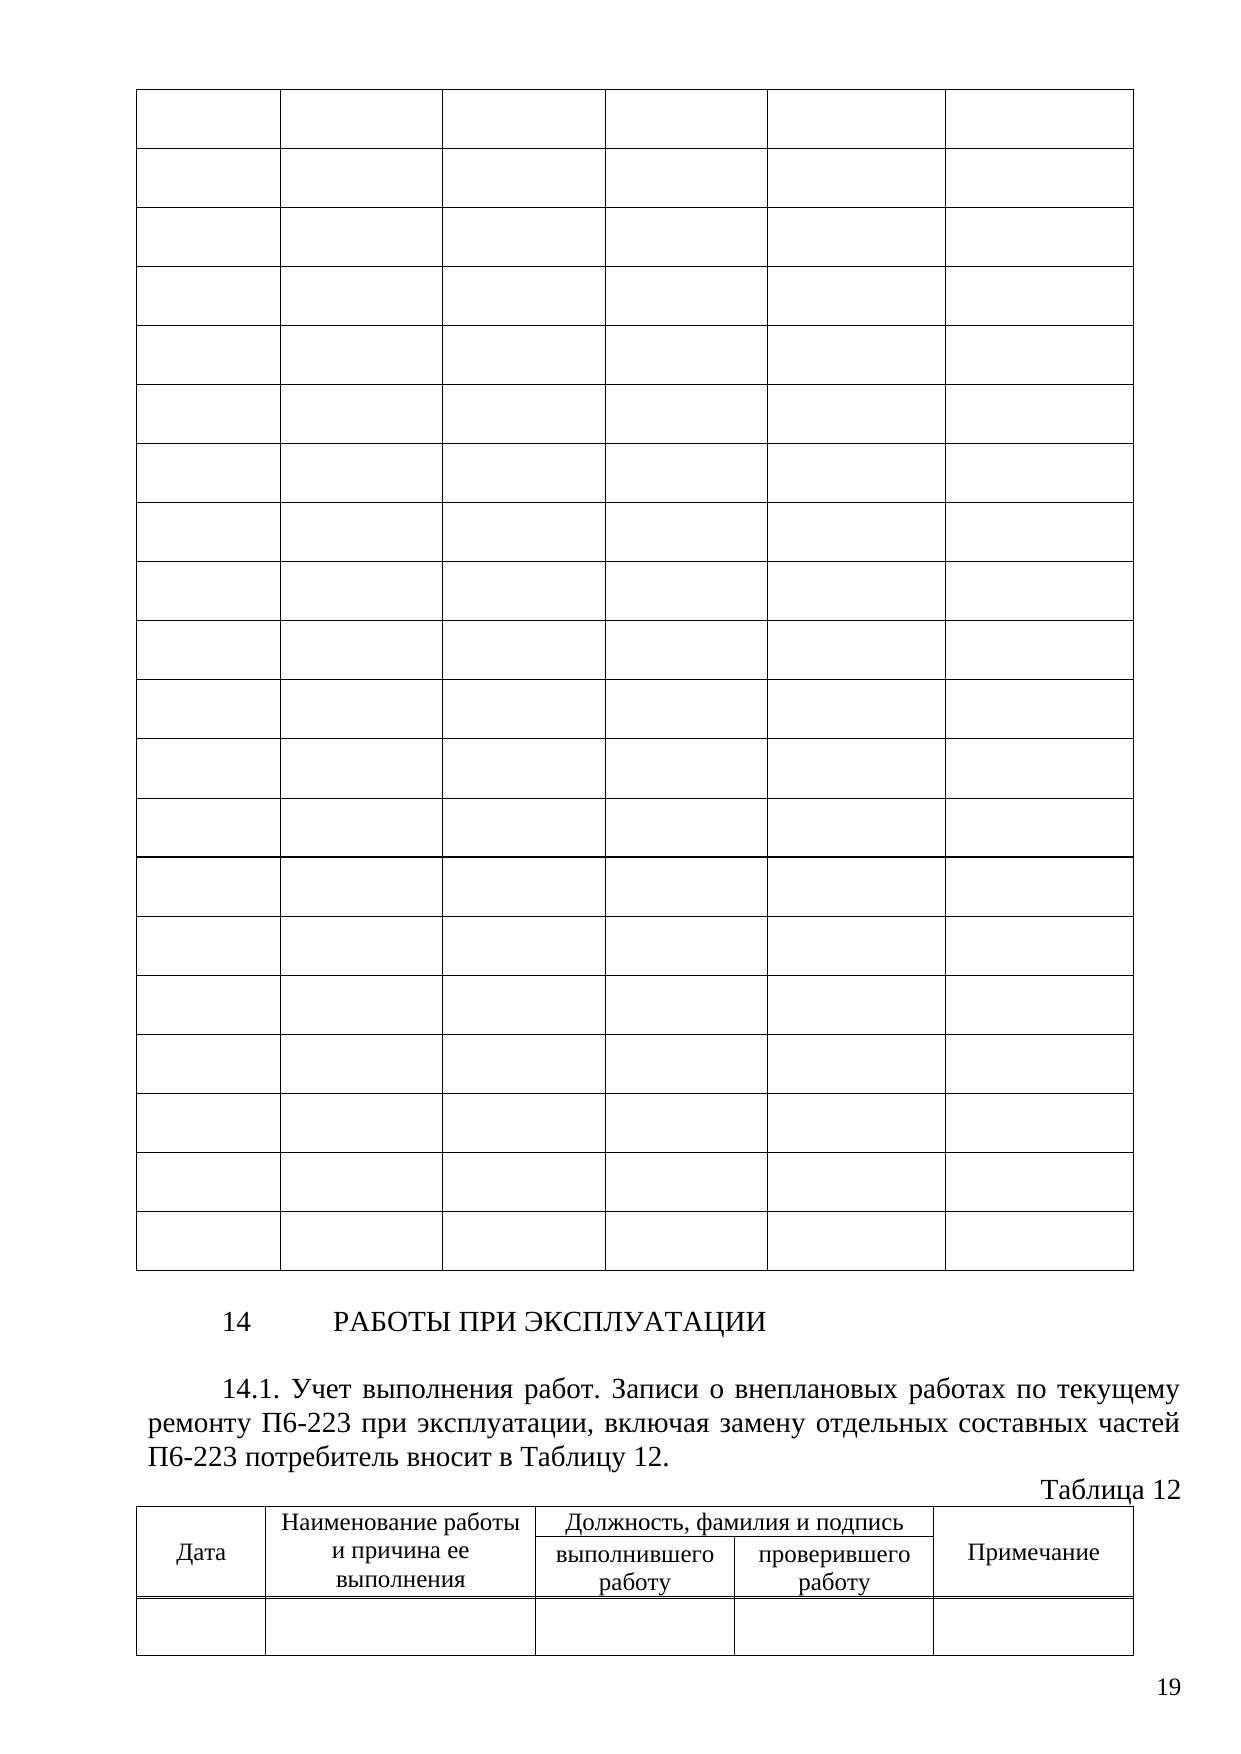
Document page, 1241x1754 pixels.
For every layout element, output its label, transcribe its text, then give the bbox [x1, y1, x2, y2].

table_cell [536, 1599, 734, 1655]
table_cell [768, 739, 945, 797]
table_cell [946, 680, 1133, 738]
table_cell [281, 267, 442, 325]
table_cell [443, 149, 605, 207]
table_cell [281, 1035, 442, 1093]
table_cell [281, 858, 442, 916]
table_cell [443, 976, 605, 1034]
table_cell [137, 1212, 280, 1270]
table_cell [281, 799, 442, 856]
table_cell [281, 326, 442, 384]
table_cell [443, 503, 605, 561]
table_cell [946, 799, 1133, 856]
table_cell [137, 503, 280, 561]
table_cell [281, 503, 442, 561]
table_cell [768, 562, 945, 620]
table_cell [443, 326, 605, 384]
table_cell [443, 90, 605, 148]
table_cell [946, 858, 1133, 916]
table_cell [606, 858, 767, 916]
table_cell [768, 858, 945, 916]
table_cell [606, 208, 767, 266]
table_cell [768, 621, 945, 679]
text 14.1. Учет выполнения работ. Записи о внеплановых работах по текущему ремонту П6-223 при эксплуатации, включая замену отдельных составных частей П6-223 потребитель вносит в Таблицу 12. [148, 1372, 1181, 1472]
table_cell [281, 917, 442, 974]
table_cell [443, 1153, 605, 1211]
table_cell [606, 917, 767, 974]
table_cell [946, 976, 1133, 1034]
table_cell проверившего работу [735, 1537, 933, 1596]
table_cell [946, 621, 1133, 679]
table_cell [768, 799, 945, 856]
table_cell [443, 1212, 605, 1270]
table_cell [443, 621, 605, 679]
text Таблица 12 [185, 1472, 1181, 1506]
table_cell [281, 562, 442, 620]
table_cell [946, 90, 1133, 148]
table_header Должность, фамилия и подпись [536, 1507, 933, 1536]
table_cell [443, 680, 605, 738]
table_cell [137, 680, 280, 738]
table_cell [137, 858, 280, 916]
table_header Дата [137, 1507, 265, 1596]
table_cell [137, 267, 280, 325]
table_cell [946, 444, 1133, 502]
table_cell [768, 208, 945, 266]
table_cell [137, 1035, 280, 1093]
table_cell [281, 444, 442, 502]
table_header Наименование работы и причина ее выполнения [266, 1507, 535, 1596]
table_cell [137, 621, 280, 679]
table_cell [137, 917, 280, 974]
table_cell [443, 562, 605, 620]
table_cell [281, 739, 442, 797]
table_cell [281, 208, 442, 266]
table_cell [606, 444, 767, 502]
table_cell [137, 149, 280, 207]
table_cell [946, 739, 1133, 797]
table_cell [946, 1212, 1133, 1270]
table_cell [946, 1153, 1133, 1211]
table_cell [946, 917, 1133, 974]
table_header Примечание [934, 1507, 1133, 1596]
table_cell [934, 1599, 1133, 1655]
table_cell [443, 444, 605, 502]
table_cell [606, 385, 767, 443]
table_cell [137, 326, 280, 384]
table_cell [768, 90, 945, 148]
table_cell [946, 1094, 1133, 1152]
table_cell [137, 1094, 280, 1152]
table_cell [606, 326, 767, 384]
table_cell [137, 385, 280, 443]
table_cell [768, 444, 945, 502]
table_cell [946, 267, 1133, 325]
table_cell [946, 149, 1133, 207]
subtitle РАБОТЫ ПРИ ЭКСПЛУАТАЦИИ [148, 1304, 1181, 1338]
table_cell [281, 149, 442, 207]
table_cell [768, 917, 945, 974]
table_cell [443, 208, 605, 266]
table_cell [281, 385, 442, 443]
table_cell [137, 799, 280, 856]
table_cell [768, 680, 945, 738]
table_cell [768, 976, 945, 1034]
table_cell [606, 1094, 767, 1152]
table_cell [137, 976, 280, 1034]
table_cell [443, 739, 605, 797]
table_cell [137, 739, 280, 797]
table_cell [137, 1153, 280, 1211]
table_cell [946, 1035, 1133, 1093]
table_cell [606, 267, 767, 325]
table_cell [768, 503, 945, 561]
table_cell [606, 799, 767, 856]
table_cell [606, 1212, 767, 1270]
table_cell [443, 1094, 605, 1152]
table_cell [606, 976, 767, 1034]
table_cell [735, 1599, 933, 1655]
table_cell [946, 208, 1133, 266]
table_cell [768, 267, 945, 325]
table_cell [281, 90, 442, 148]
table_cell [768, 1035, 945, 1093]
table_cell [281, 976, 442, 1034]
table_cell [281, 621, 442, 679]
table_cell [946, 385, 1133, 443]
table_cell [137, 562, 280, 620]
table_cell [606, 503, 767, 561]
table_cell выполнившего работу [536, 1537, 734, 1596]
table_cell [606, 149, 767, 207]
table_cell [281, 1212, 442, 1270]
table_cell [768, 1094, 945, 1152]
table_cell [946, 562, 1133, 620]
table_cell [606, 621, 767, 679]
table_cell [443, 917, 605, 974]
table_cell [946, 326, 1133, 384]
table_cell [137, 90, 280, 148]
table_cell [443, 799, 605, 856]
table_cell [768, 326, 945, 384]
table_cell [606, 739, 767, 797]
table_cell [281, 1094, 442, 1152]
table_cell [443, 1035, 605, 1093]
table_cell [281, 1153, 442, 1211]
table_cell [443, 267, 605, 325]
table_cell [606, 562, 767, 620]
table_cell [768, 385, 945, 443]
table_cell [768, 1212, 945, 1270]
table_cell [606, 90, 767, 148]
table_cell [606, 680, 767, 738]
table_cell [768, 1153, 945, 1211]
table_cell [768, 149, 945, 207]
table_cell [281, 680, 442, 738]
table_cell [606, 1153, 767, 1211]
table_cell [266, 1599, 535, 1655]
table_cell [946, 503, 1133, 561]
table_cell [443, 858, 605, 916]
table_cell [137, 444, 280, 502]
table_cell [443, 385, 605, 443]
table_cell [137, 208, 280, 266]
table_cell [606, 1035, 767, 1093]
table_cell [137, 1599, 265, 1655]
